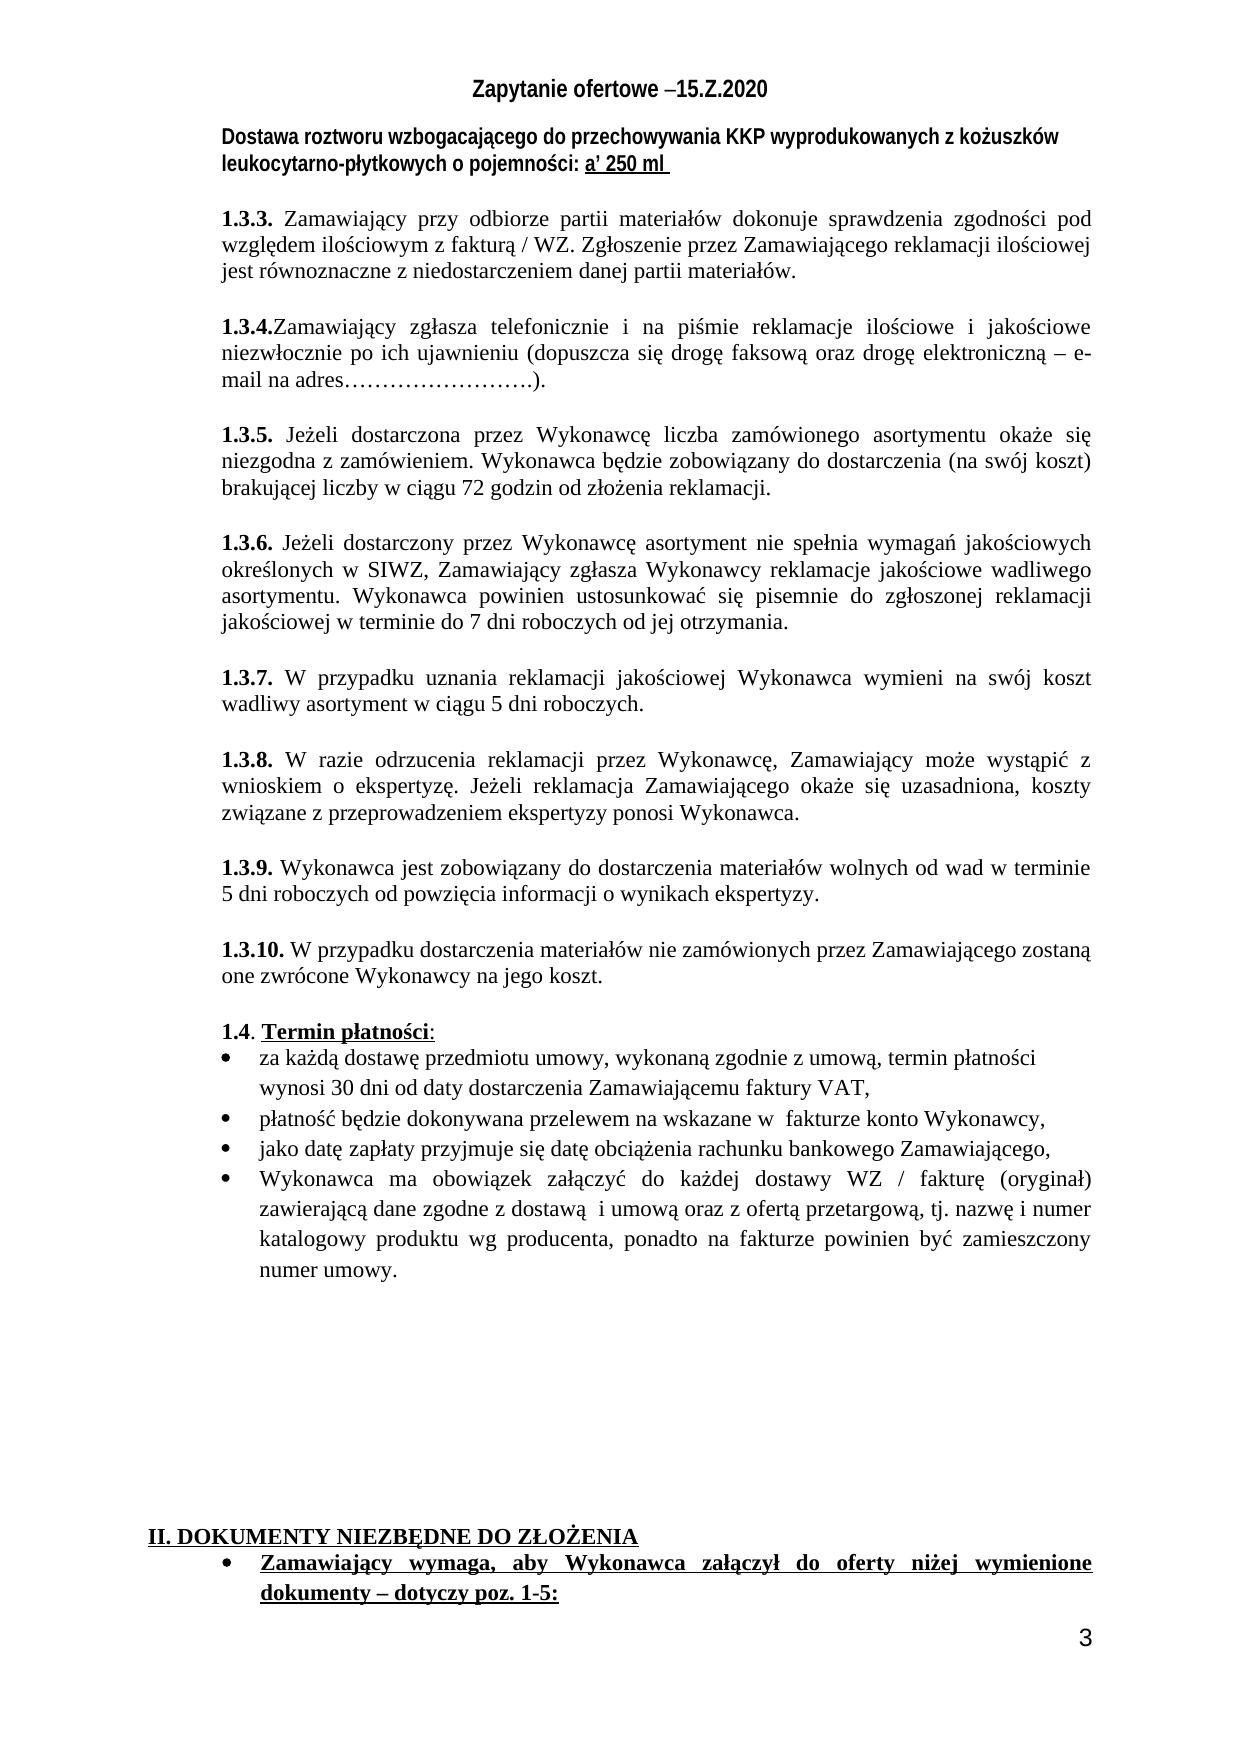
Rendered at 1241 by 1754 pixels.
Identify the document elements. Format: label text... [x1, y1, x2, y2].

text 1.3.8. W razie odrzucenia reklamacji przez Wykonawcę, Zamawiający może wystąpić z wnioskiem o ekspertyzę. Jeżeli reklamacja Zamawiającego okaże się uzasadniona, koszty związane z przeprowadzeniem ekspertyzy ponosi Wykonawca. [221, 746, 1093, 825]
list płatność będzie dokonywana przelewem na wskazane w fakturze konto Wykonawcy, [222, 1104, 1093, 1131]
text 1.3.4.Zamawiający zgłasza telefonicznie i na piśmie reklamacje ilościowe i jakościowe niezwłocznie po ich ujawnieniu (dopuszcza się drogę faksową oraz drogę elektroniczną – e-mail na adres…………………….). [221, 313, 1093, 392]
list Wykonawca ma obowiązek załączyć do każdej dostawy WZ / fakturę (oryginał) zawierającą dane zgodne z dostawą i umową oraz z ofertą przetargową, tj. nazwę i numer katalogowy produktu wg producenta, ponadto na fakturze powinien być zamieszczony numer umowy. [222, 1165, 1093, 1282]
text 1.3.6. Jeżeli dostarczony przez Wykonawcę asortyment nie spełnia wymagań jakościowych określonych w SIWZ, Zamawiający zgłasza Wykonawcy reklamacje jakościowe wadliwego asortymentu. Wykonawca powinien ustosunkować się pisemnie do zgłoszonej reklamacji jakościowej w terminie do 7 dni roboczych od jej otrzymania. [221, 529, 1093, 635]
text 1.4. Termin płatności: [221, 1018, 1093, 1044]
list jako datę zapłaty przyjmuje się datę obciążenia rachunku bankowego Zamawiającego, [222, 1135, 1093, 1161]
subtitle II. DOKUMENTY NIEZBĘDNE DO ZŁOŻENIA [148, 1523, 1093, 1549]
list za każdą dostawę przedmiotu umowy, wykonaną zgodnie z umową, termin płatności wynosi 30 dni od daty dostarczenia Zamawiającemu faktury VAT, [222, 1044, 1093, 1101]
list Zamawiający wymaga, aby Wykonawca załączył do oferty niżej wymienione dokumenty – dotyczy poz. 1-5: [223, 1549, 1093, 1606]
text 1.3.9. Wykonawca jest zobowiązany do dostarczenia materiałów wolnych od wad w terminie 5 dni roboczych od powzięcia informacji o wynikach ekspertyzy. [221, 854, 1093, 907]
text 1.3.10. W przypadku dostarczenia materiałów nie zamówionych przez Zamawiającego zostaną one zwrócone Wykonawcy na jego koszt. [221, 936, 1093, 989]
text 1.3.7. W przypadku uznania reklamacji jakościowej Wykonawca wymieni na swój koszt wadliwy asortyment w ciągu 5 dni roboczych. [221, 664, 1093, 717]
text 1.3.5. Jeżeli dostarczona przez Wykonawcę liczba zamówionego asortymentu okaże się niezgodna z zamówieniem. Wykonawca będzie zobowiązany do dostarczenia (na swój koszt) brakującej liczby w ciągu 72 godzin od złożenia reklamacji. [221, 421, 1093, 500]
text 1.3.3. Zamawiający przy odbiorze partii materiałów dokonuje sprawdzenia zgodności pod względem ilościowym z fakturą / WZ. Zgłoszenie przez Zamawiającego reklamacji ilościowej jest równoznaczne z niedostarczeniem danej partii materiałów. [221, 205, 1093, 284]
